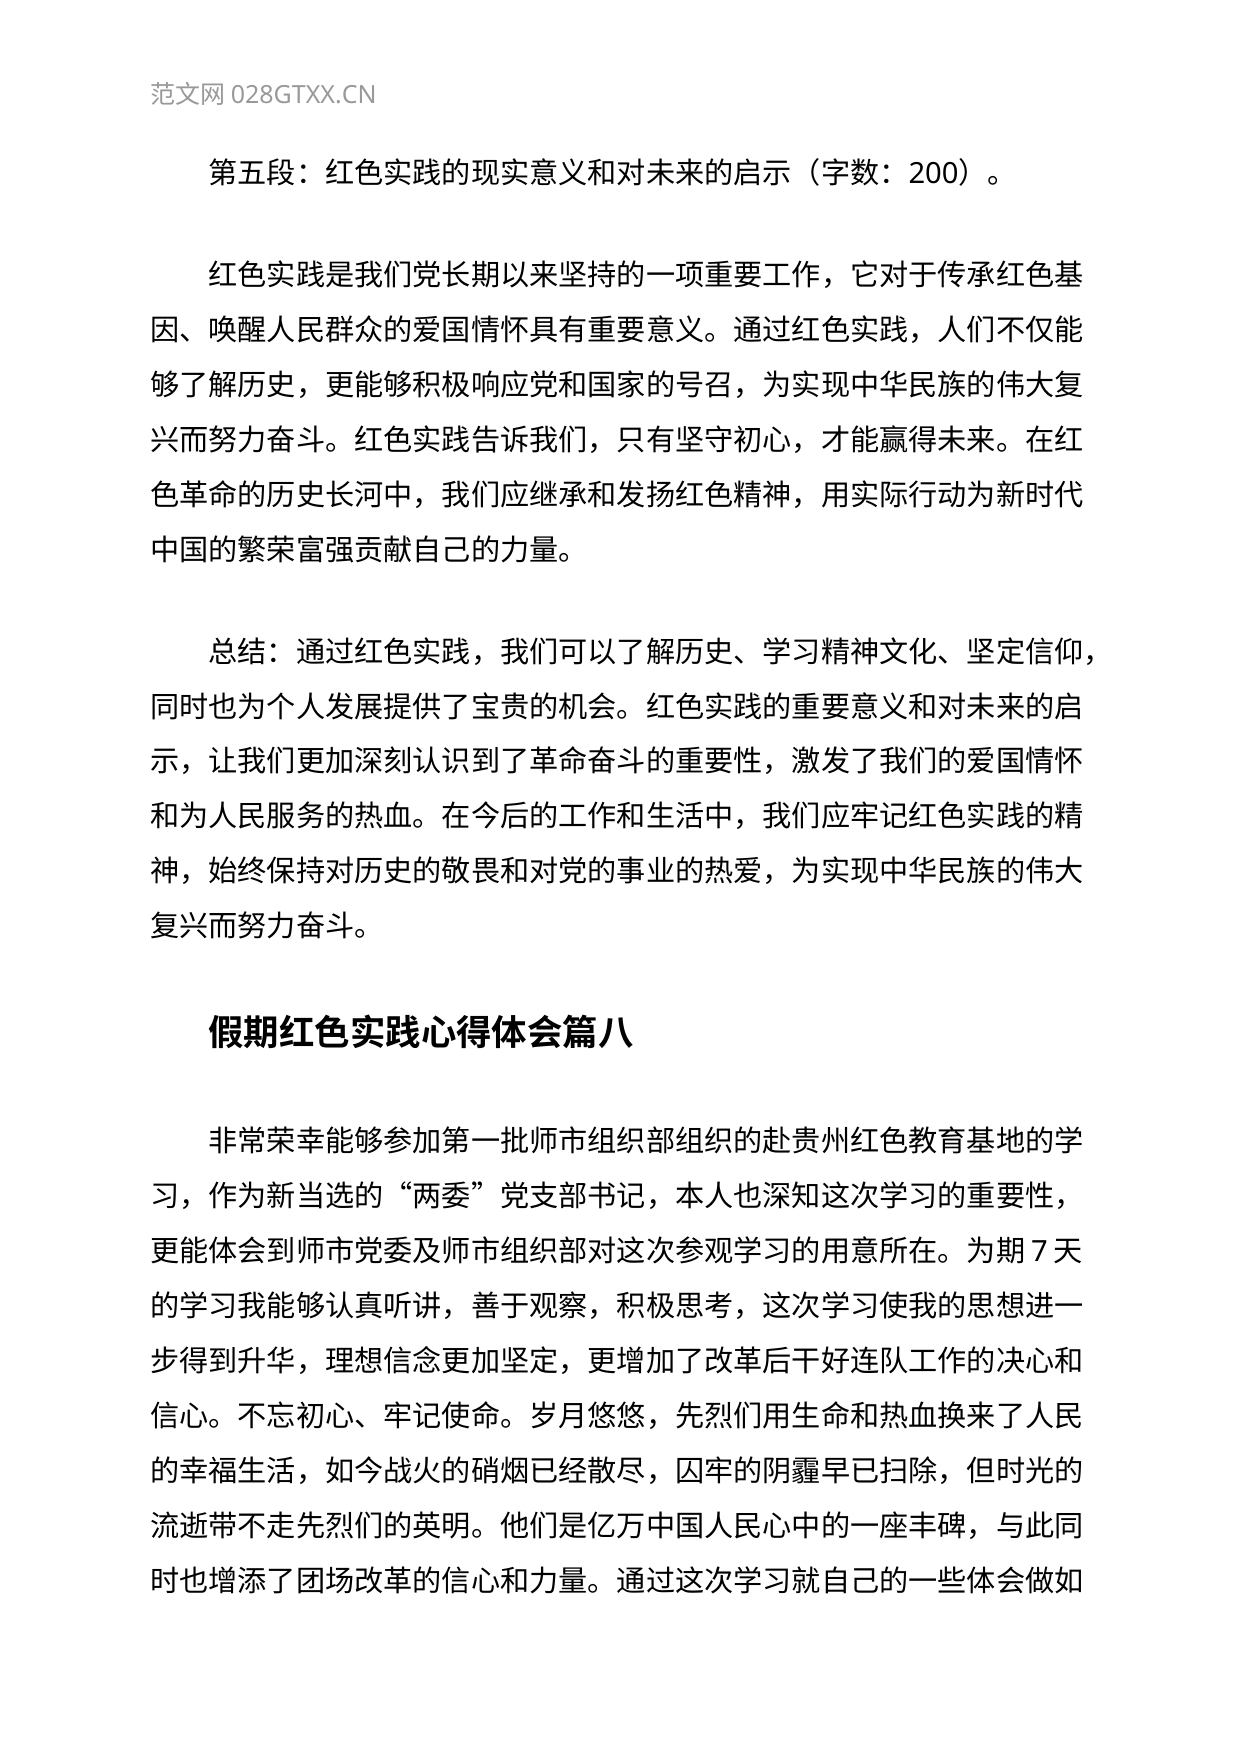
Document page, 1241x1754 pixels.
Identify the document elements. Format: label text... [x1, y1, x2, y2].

text 假期红色实践心得体会篇八 [150, 1004, 1090, 1056]
text 红色实践是我们党长期以来坚持的一项重要工作，它对于传承红色基因、唤醒人民群众的爱国情怀具有重要意义。通过红色实践，人们不仅能够了解历史，更能够积极响应党和国家的号召，为实现中华民族的伟大复兴而努力奋斗。红色实践告诉我们，只有坚守初心，才能赢得未来。在红色革命的历史长河中，我们应继承和发扬红色精神，用实际行动为新时代中国的繁荣富强贡献自己的力量。 [150, 252, 1090, 569]
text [150, 1118, 1090, 1599]
text 总结：通过红色实践，我们可以了解历史、学习精神文化、坚定信仰，同时也为个人发展提供了宝贵的机会。红色实践的重要意义和对未来的启示，让我们更加深刻认识到了革命奋斗的重要性，激发了我们的爱国情怀和为人民服务的热血。在今后的工作和生活中，我们应牢记红色实践的精神，始终保持对历史的敬畏和对党的事业的热爱，为实现中华民族的伟大复兴而努力奋斗。 [150, 628, 1090, 945]
text 第五段：红色实践的现实意义和对未来的启示（字数：200）。 [150, 150, 1090, 192]
